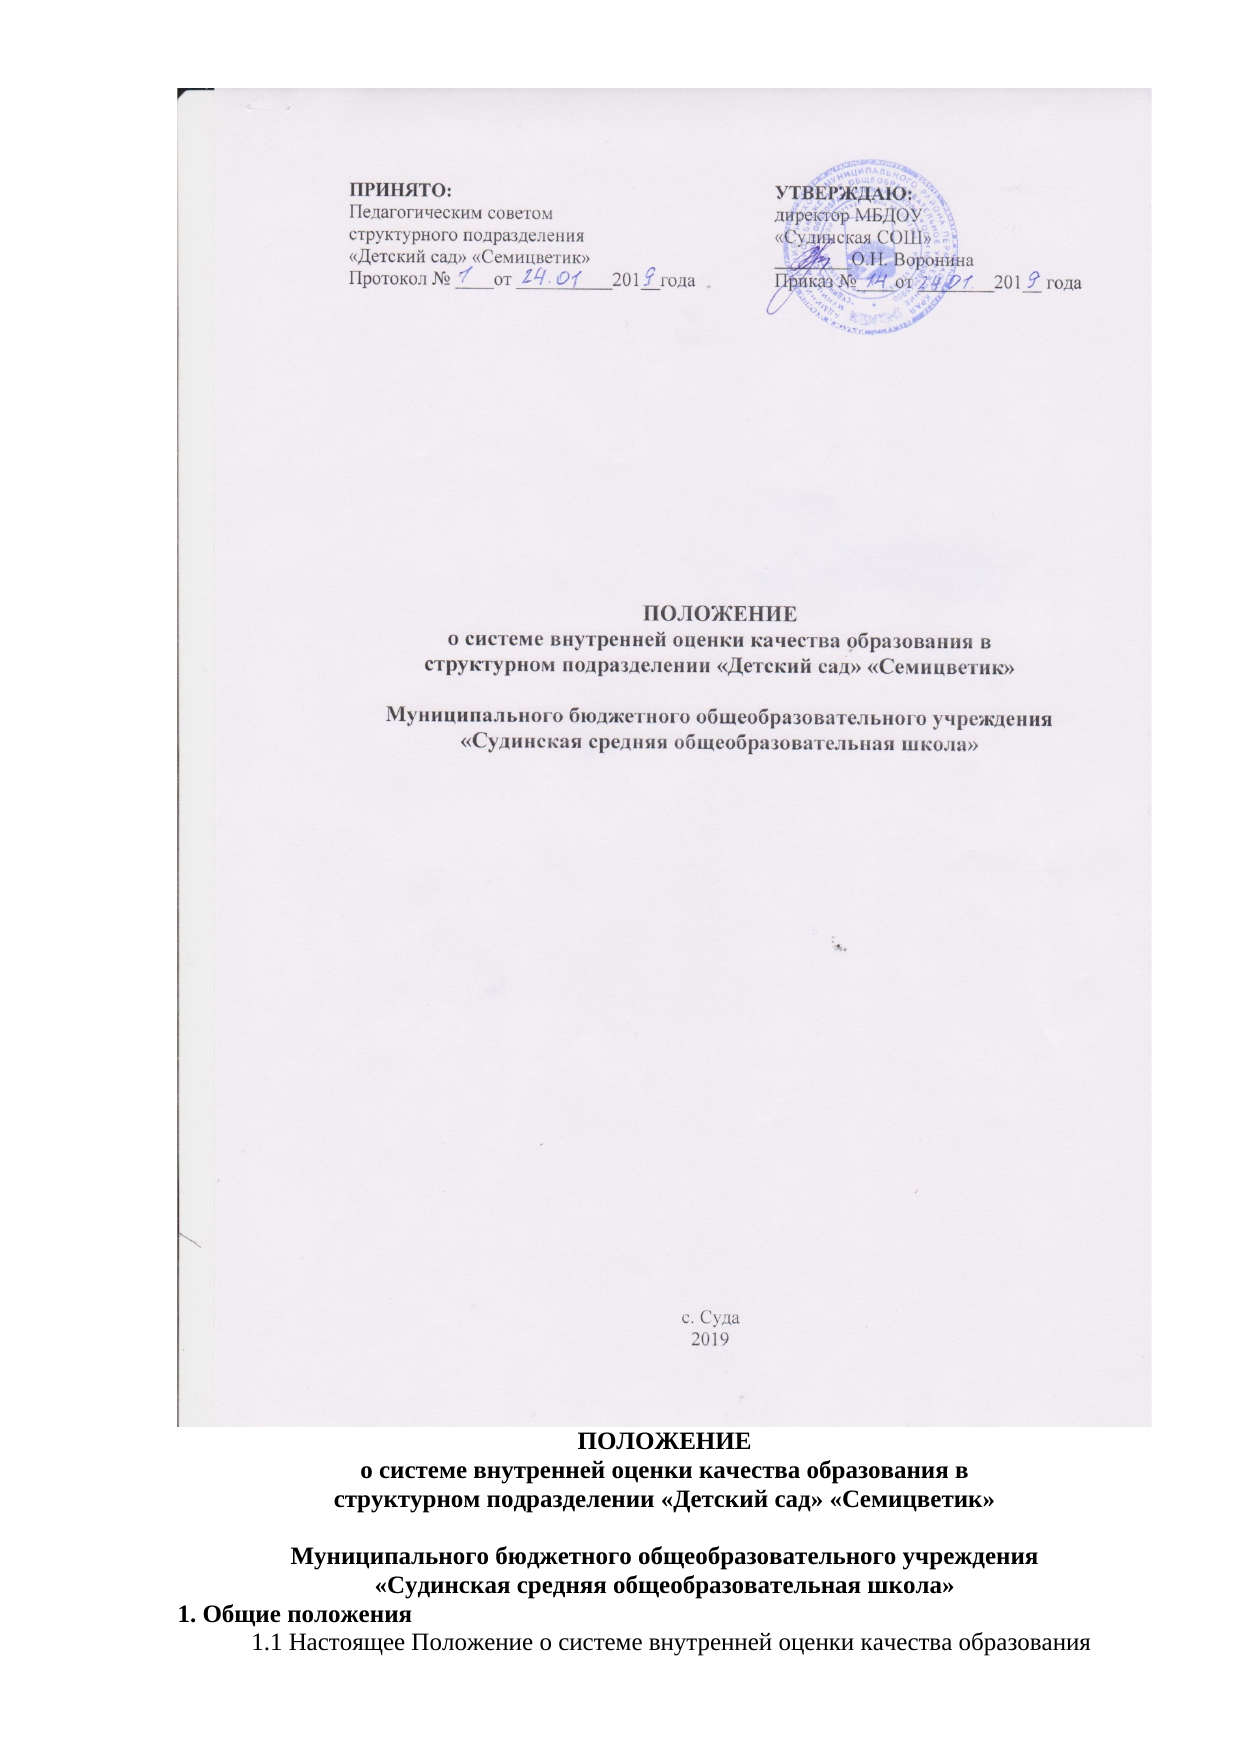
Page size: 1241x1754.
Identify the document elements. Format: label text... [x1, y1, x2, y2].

text «Судинская средняя общеобразовательная школа» [177, 1570, 1152, 1599]
text 1.1 Настоящее Положение о системе внутренней оценки качества образования [177, 1627, 1152, 1656]
text ПОЛОЖЕНИЕ [177, 1427, 1152, 1455]
text структурном подразделении «Детский сад» «Семицветик» [177, 1484, 1152, 1512]
text о системе внутренней оценки качества образования в [177, 1455, 1152, 1484]
picture [177, 88, 1152, 1427]
text Муниципального бюджетного общеобразовательного учреждения [177, 1541, 1152, 1570]
text 1. Общие положения [177, 1599, 1152, 1627]
